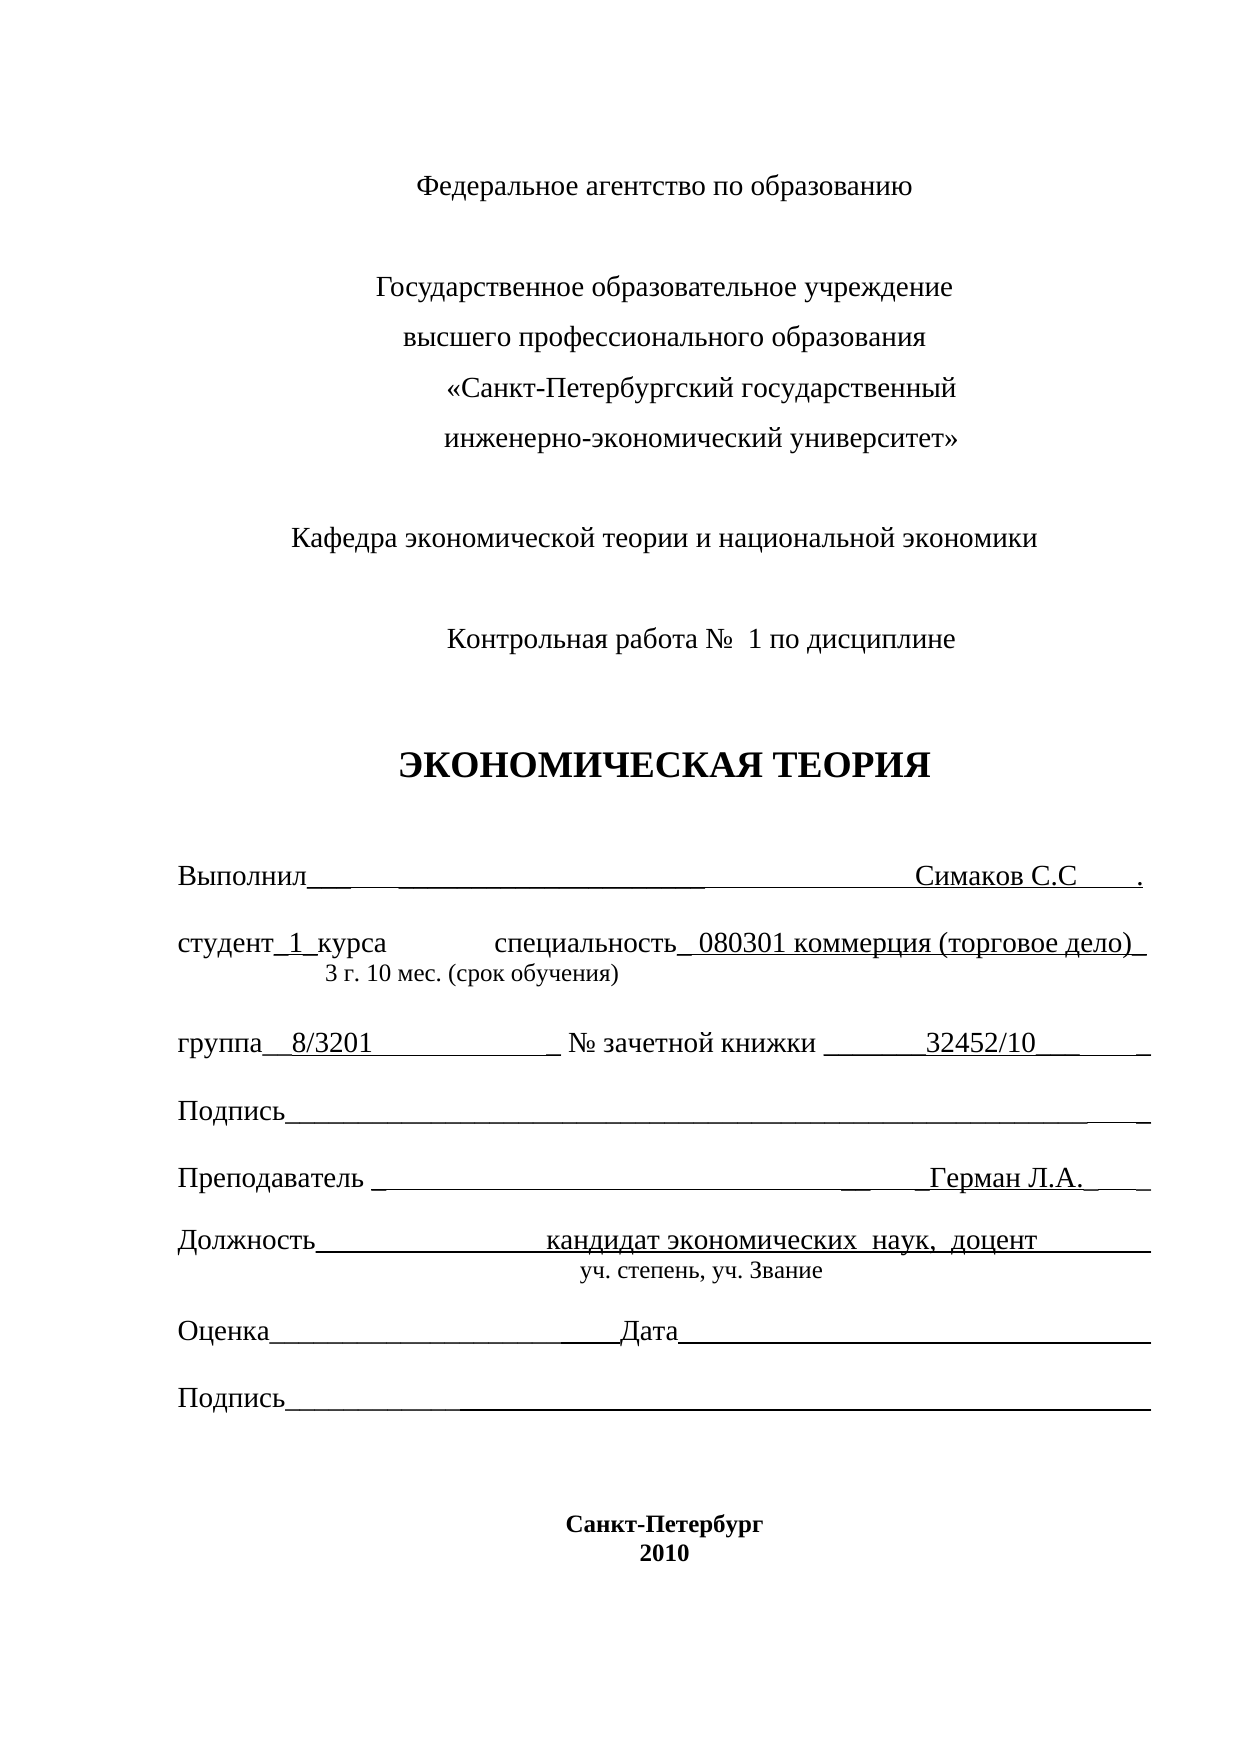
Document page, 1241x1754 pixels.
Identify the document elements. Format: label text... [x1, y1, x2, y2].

text группа__8/3201 _ № зачетной книжки _______32452/10___ _ [177, 1026, 1152, 1059]
text Оценка____________________ Дата _ [177, 1313, 1152, 1347]
text высшего профессионального образования [177, 319, 1152, 353]
text инженерно-экономический университет» [177, 420, 1152, 453]
text Кафедра экономической теории и национальной экономики [177, 521, 1152, 554]
subtitle Федеральное агентство по образованию [177, 168, 1152, 202]
text 3 г. 10 мес. (срок обучения) [177, 958, 1152, 987]
text Преподаватель _ __ _Герман Л.А._ _ [177, 1160, 1152, 1193]
text «Санкт-Петербургский государственный [177, 370, 1152, 403]
text Подпись____________ _ [177, 1380, 1152, 1414]
text Выполнил___ _____________________ Симаков С.С . [177, 858, 1152, 891]
text Контрольная работа № 1 по дисциплине [177, 621, 1152, 655]
subtitle Государственное образовательное учреждение [177, 269, 1152, 303]
text Подпись_______________________________________________________ _ [177, 1093, 1152, 1126]
text уч. степень, уч. Звание [177, 1256, 1152, 1284]
text студент_1_курса специальность_ 080301 коммерция (торговое дело)_ [177, 925, 1152, 958]
text 2010 [177, 1538, 1152, 1567]
text Должность_ кандидат экономических наук, доцент_ _ [177, 1222, 1152, 1256]
text Санкт-Петербург [177, 1509, 1152, 1538]
subtitle ЭКОНОМИЧЕСКАЯ ТЕОРИЯ [177, 743, 1152, 786]
